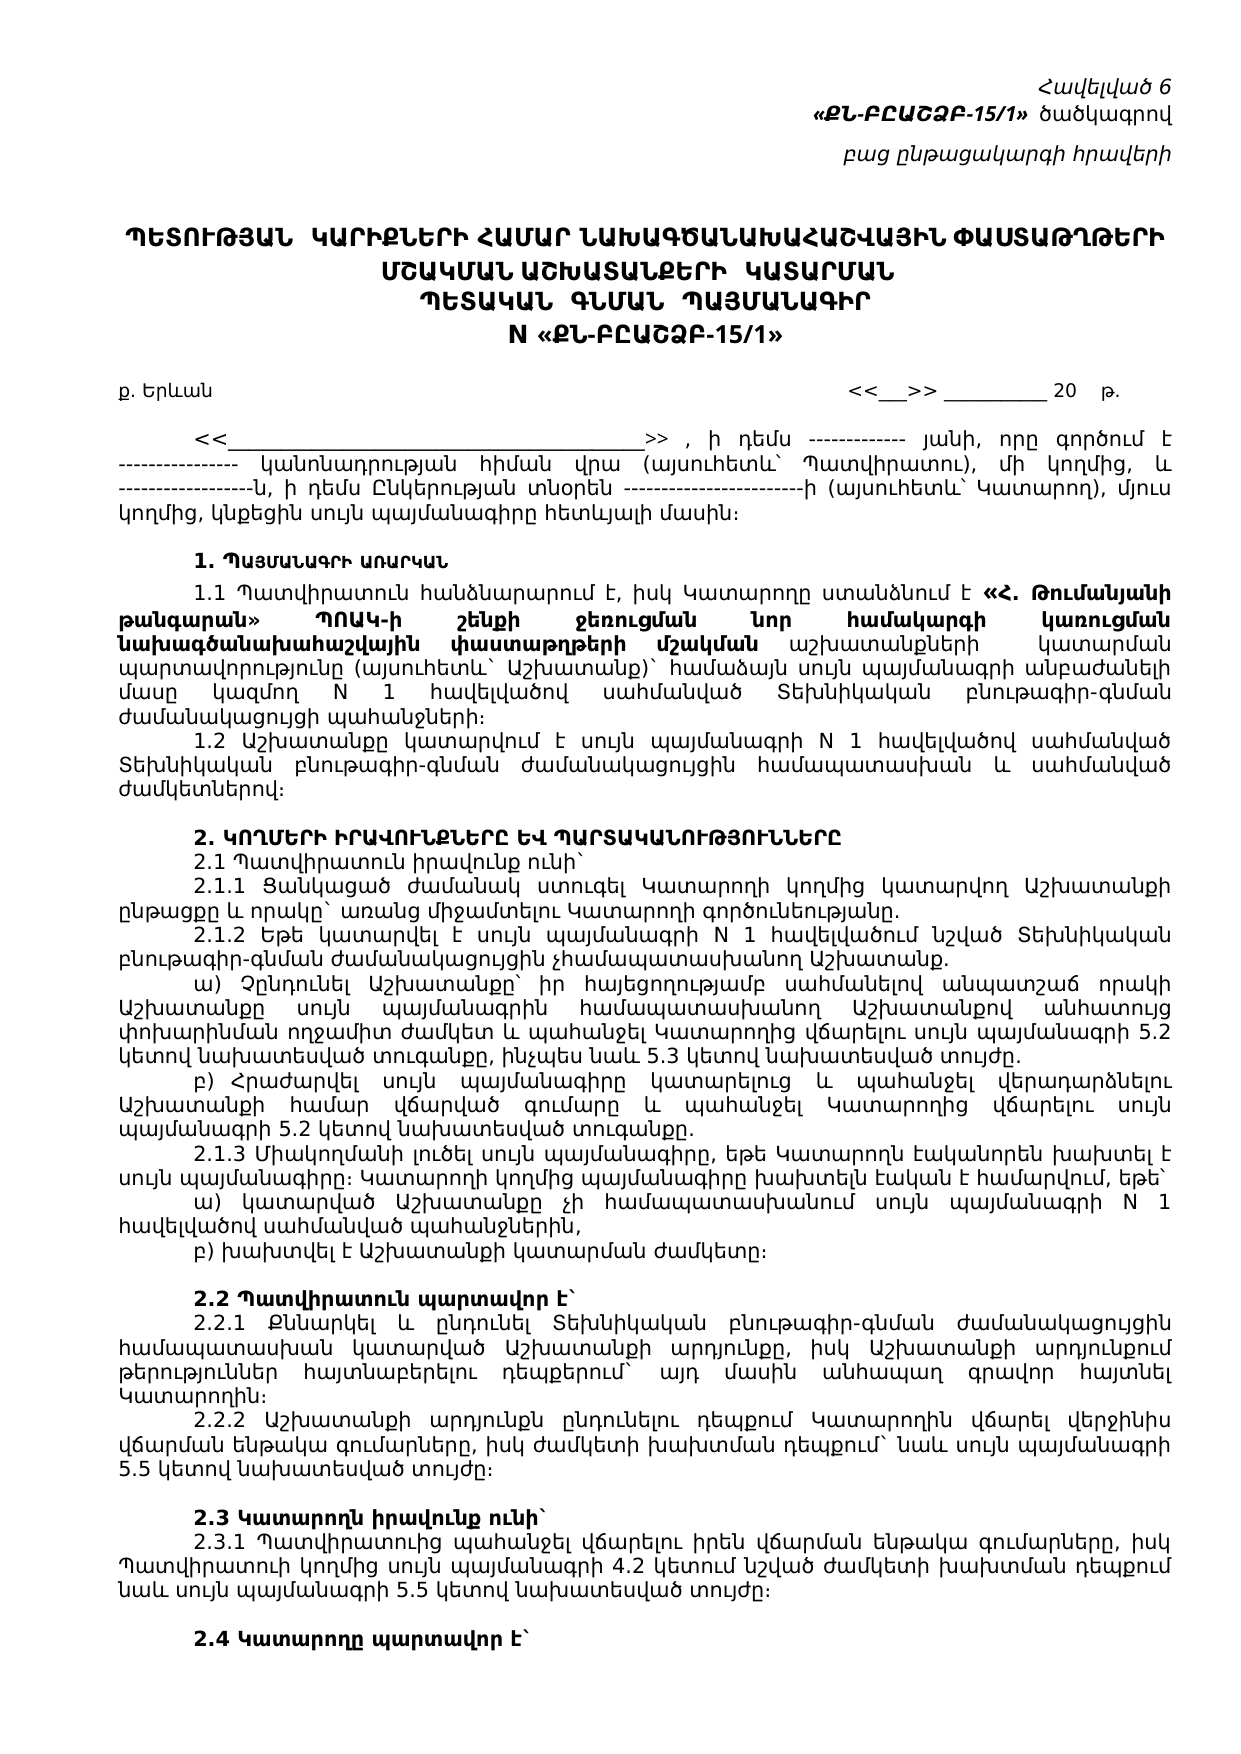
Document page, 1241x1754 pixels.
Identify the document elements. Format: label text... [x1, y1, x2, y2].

text 1. Պայմանագրի առարկան [118, 549, 1172, 573]
text բ) խախտվել է Աշխատանքի կատարման ժամկետը։ [118, 1239, 1172, 1263]
text 2.4 Կատարողը պարտավոր է` [118, 1627, 1172, 1651]
text 1.2 Աշխատանքը կատարվում է սույն պայմանագրի N 1 հավելվածով սահմանված Տեխնիկական բնութագիր-գնման ժամանակացույցին համապատասխան և սահմանված ժամկետներով։ [118, 729, 1172, 802]
text Հավելված 6 [118, 75, 1172, 99]
text «ՔՆ-ԲԸԱՇՁԲ-15/1» ծածկագրով [118, 99, 1172, 128]
text 2.2.1 Քննարկել և ընդունել Տեխնիկական բնութագիր-գնման ժամանակացույցին համապատասխան կատարված Աշխատանքի արդյունքը, իսկ Աշխատանքի արդյունքում թերություններ հայտնաբերելու դեպքերում` այդ մասին անհապաղ գրավոր հայտնել Կատարողին։ [118, 1311, 1172, 1408]
text 2.1.2 Եթե կատարվել է սույն պայմանագրի N 1 հավելվածում նշված Տեխնիկական բնութագիր-գնման ժամանակացույցին չհամապատասխանող Աշխատանք. [118, 923, 1172, 972]
text 2.3 Կատարողն իրավունք ունի` [118, 1506, 1172, 1530]
text 2.3.1 Պատվիրատուից պահանջել վճարելու իրեն վճարման ենթակա գումարները, իսկ Պատվիրատուի կողմից սույն պայմանագրի 4.2 կետում նշված ժամկետի խախտման դեպքում նաև սույն պայմանագրի 5.5 կետով նախատեսված տույժը։ [118, 1530, 1172, 1603]
text N «ՔՆ-ԲԸԱՇՁԲ-15/1» [103, 317, 1172, 351]
text ՊԵՏԱԿԱՆ ԳՆՄԱՆ ՊԱՅՄԱՆԱԳԻՐ [103, 288, 1172, 317]
text ք. Երևան <<___>> ___________ 20 թ. [118, 380, 1172, 402]
text 2.1.3 Միակողմանի լուծել սույն պայմանագիրը, եթե Կատարողն էականորեն խախտել է սույն պայմանագիրը։ Կատարողի կողմից պայմանագիրը խախտելն էական է համարվում, եթե՝ [118, 1142, 1172, 1190]
text 2. ԿՈՂՄԵՐԻ ԻՐԱՎՈՒՆՔՆԵՐԸ ԵՎ ՊԱՐՏԱԿԱՆՈՒԹՅՈՒՆՆԵՐԸ [118, 826, 1172, 850]
text 2.1.1 Ցանկացած ժամանակ ստուգել Կատարողի կողմից կատարվող Աշխատանքի ընթացքը և որակը` առանց միջամտելու Կատարողի գործունեությանը. [118, 874, 1172, 923]
text ՊԵՏՈՒԹՅԱՆ ԿԱՐԻՔՆԵՐԻ ՀԱՄԱՐ ՆԱԽԱԳԾԱՆԱԽԱՀԱՇՎԱՅԻՆ ՓԱՍՏԱԹՂԹԵՐԻ ՄՇԱԿՄԱՆ ԱՇԽԱՏԱՆՔԵՐԻ ԿԱՏԱՐՄԱՆ [103, 219, 1172, 288]
text 2.2 Պատվիրատուն պարտավոր է` [118, 1287, 1172, 1311]
text 2.2.2 Աշխատանքի արդյունքն ընդունելու դեպքում Կատարողին վճարել վերջինիս վճարման ենթակա գումարները, իսկ ժամկետի խախտման դեպքում` նաև սույն պայմանագրի 5.5 կետով նախատեսված տույժը։ [118, 1408, 1172, 1481]
text ա) կատարված Աշխատանքը չի համապատասխանում սույն պայմանագրի N 1 հավելվածով սահմանված պահանջներին, [118, 1190, 1172, 1239]
text 2.1 Պատվիրատուն իրավունք ունի` [118, 850, 1172, 874]
text բաց ընթացակարգի հրավերի [118, 142, 1172, 166]
text <<________________________________________>> , ի դեմս ------------- յանի, որը գործում է ---------------- կանոնադրության հիման վրա (այսուհետև՝ Պատվիրատու), մի կողմից, և ------------------ն, ի դեմս Ընկերության տնօրեն ------------------------ի (այսուհետև՝ Կատարող), մյուս կողմից, կնքեցին սույն պայմանագիրը հետևյալի մասին։ [118, 424, 1172, 525]
text ա) Չընդունել Աշխատանքը՝ իր հայեցողությամբ սահմանելով անպատշաճ որակի Աշխատանքը սույն պայմանագրին համապատասխանող Աշխատանքով անհատույց փոխարինման ողջամիտ ժամկետ և պահանջել Կատարողից վճարելու սույն պայմանագրի 5.2 կետով նախատեսված տուգանքը, ինչպես նաև 5.3 կետով նախատեսված տույժը. [118, 972, 1172, 1069]
text բ) Հրաժարվել սույն պայմանագիրը կատարելուց և պահանջել վերադարձնելու Աշխատանքի համար վճարված գումարը և պահանջել Կատարողից վճարելու սույն պայմանագրի 5.2 կետով նախատեսված տուգանքը. [118, 1069, 1172, 1142]
text 1.1 Պատվիրատուն հանձնարարում է, իսկ Կատարողը ստանձնում է «Հ. Թումանյանի թանգարան» ՊՈԱԿ-ի շենքի ջեռուցման նոր համակարգի կառուցման նախագծանախահաշվային փաստաթղթերի մշակման աշխատանքների կատարման պարտավորությունը (այսուհետև` Աշխատանք)` համաձայն սույն պայմանագրի անբաժանելի մասը կազմող N 1 հավելվածով սահմանված Տեխնիկական բնութագիր-գնման ժամանակացույցի պահանջների։ [118, 573, 1172, 729]
